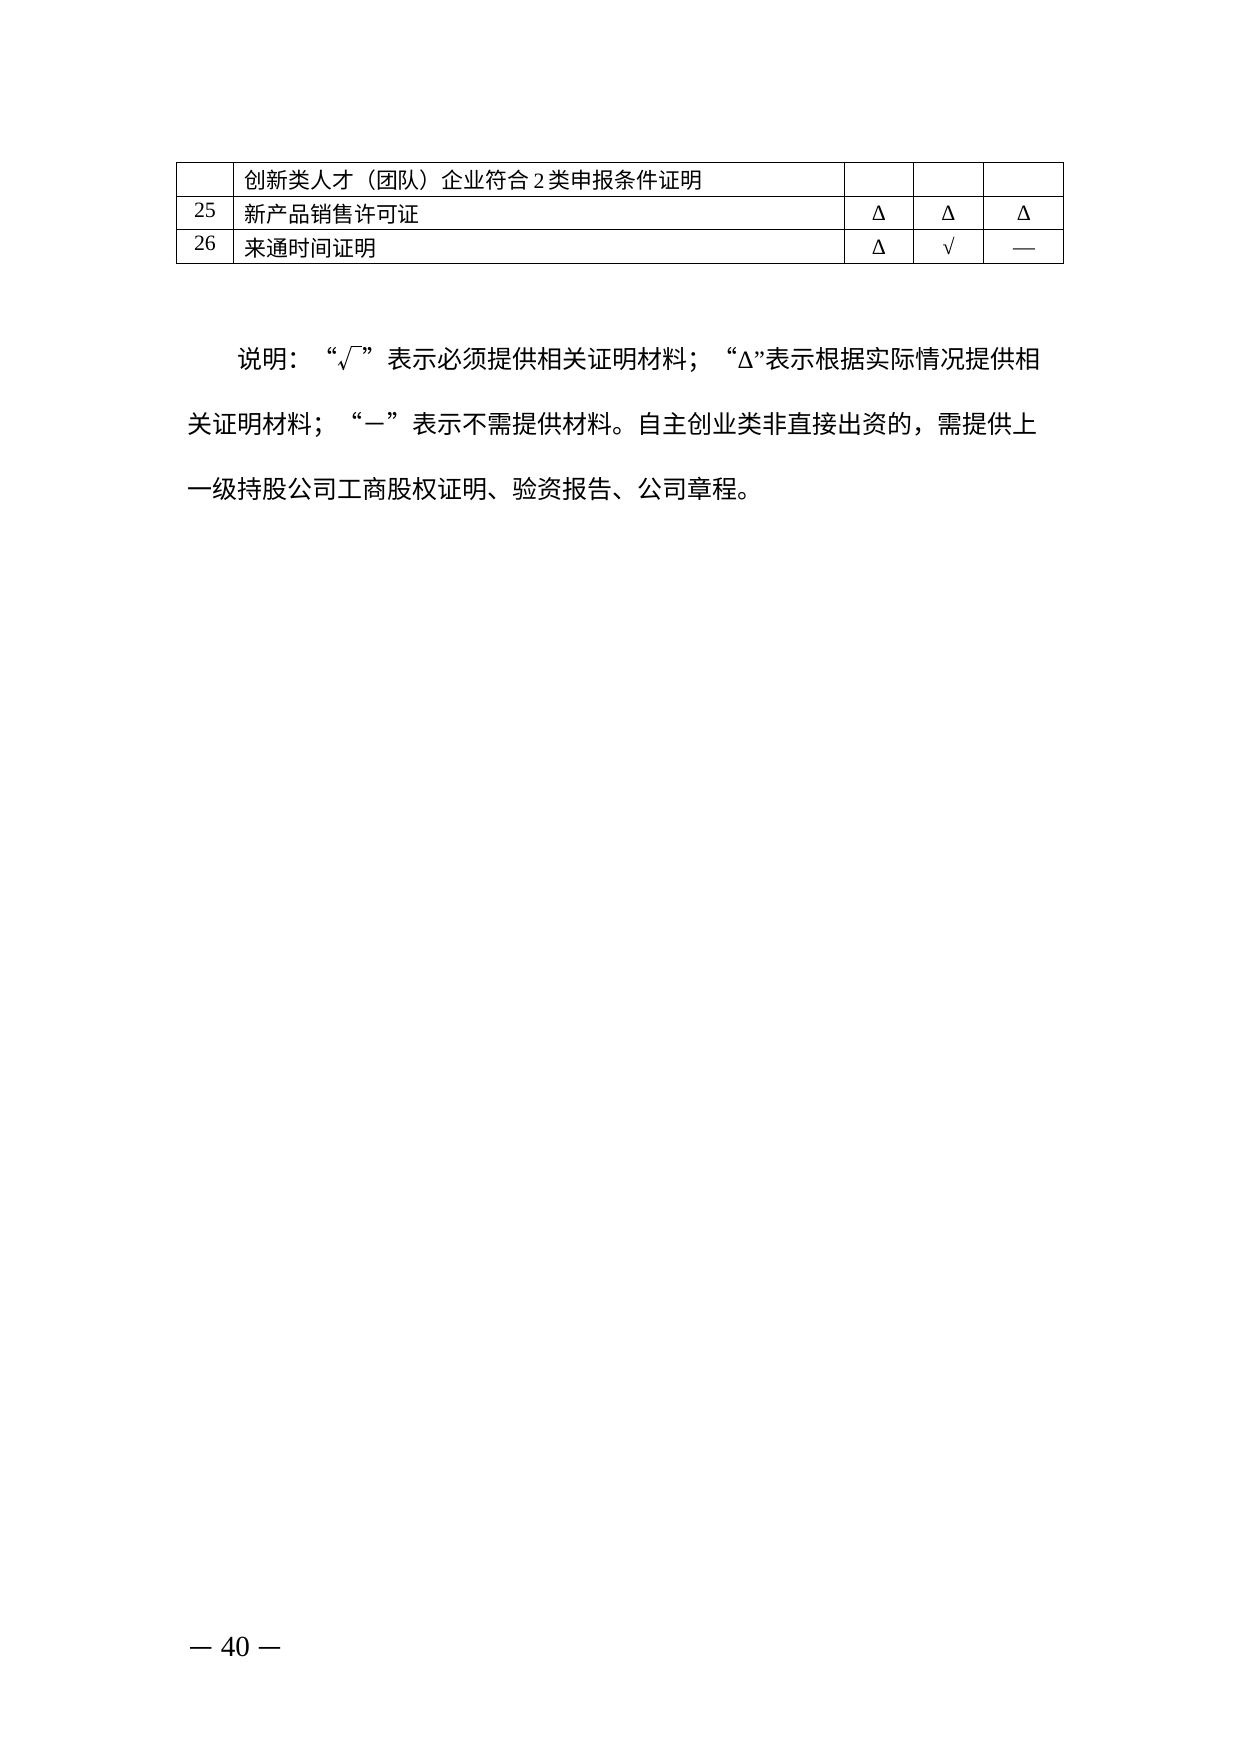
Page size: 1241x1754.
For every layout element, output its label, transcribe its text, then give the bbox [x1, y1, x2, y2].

table_cell √ [914, 163, 983, 196]
table_cell 24 [177, 163, 233, 196]
table_cell 25 [177, 197, 233, 229]
table_cell √ [984, 163, 1063, 196]
table_cell Δ [984, 197, 1063, 229]
table_cell Δ [845, 230, 913, 263]
table_cell 来通时间证明 [234, 230, 844, 263]
table_cell 26 [177, 230, 233, 263]
table_cell — [984, 230, 1063, 263]
table_cell 新产品销售许可证 [234, 197, 844, 229]
text 说明：“√”表示必须提供相关证明材料；“Δ”表示根据实际情况提供相关证明材料；“－”表示不需提供材料。自主创业类非直接出资的，需提供上一级持股公司工商股权证明、验资报告、公司章程。 [187, 325, 1053, 520]
table_cell Δ [914, 197, 983, 229]
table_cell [234, 163, 844, 196]
table_cell √ [914, 230, 983, 263]
table_cell Δ [845, 197, 913, 229]
table_cell — [845, 163, 913, 196]
